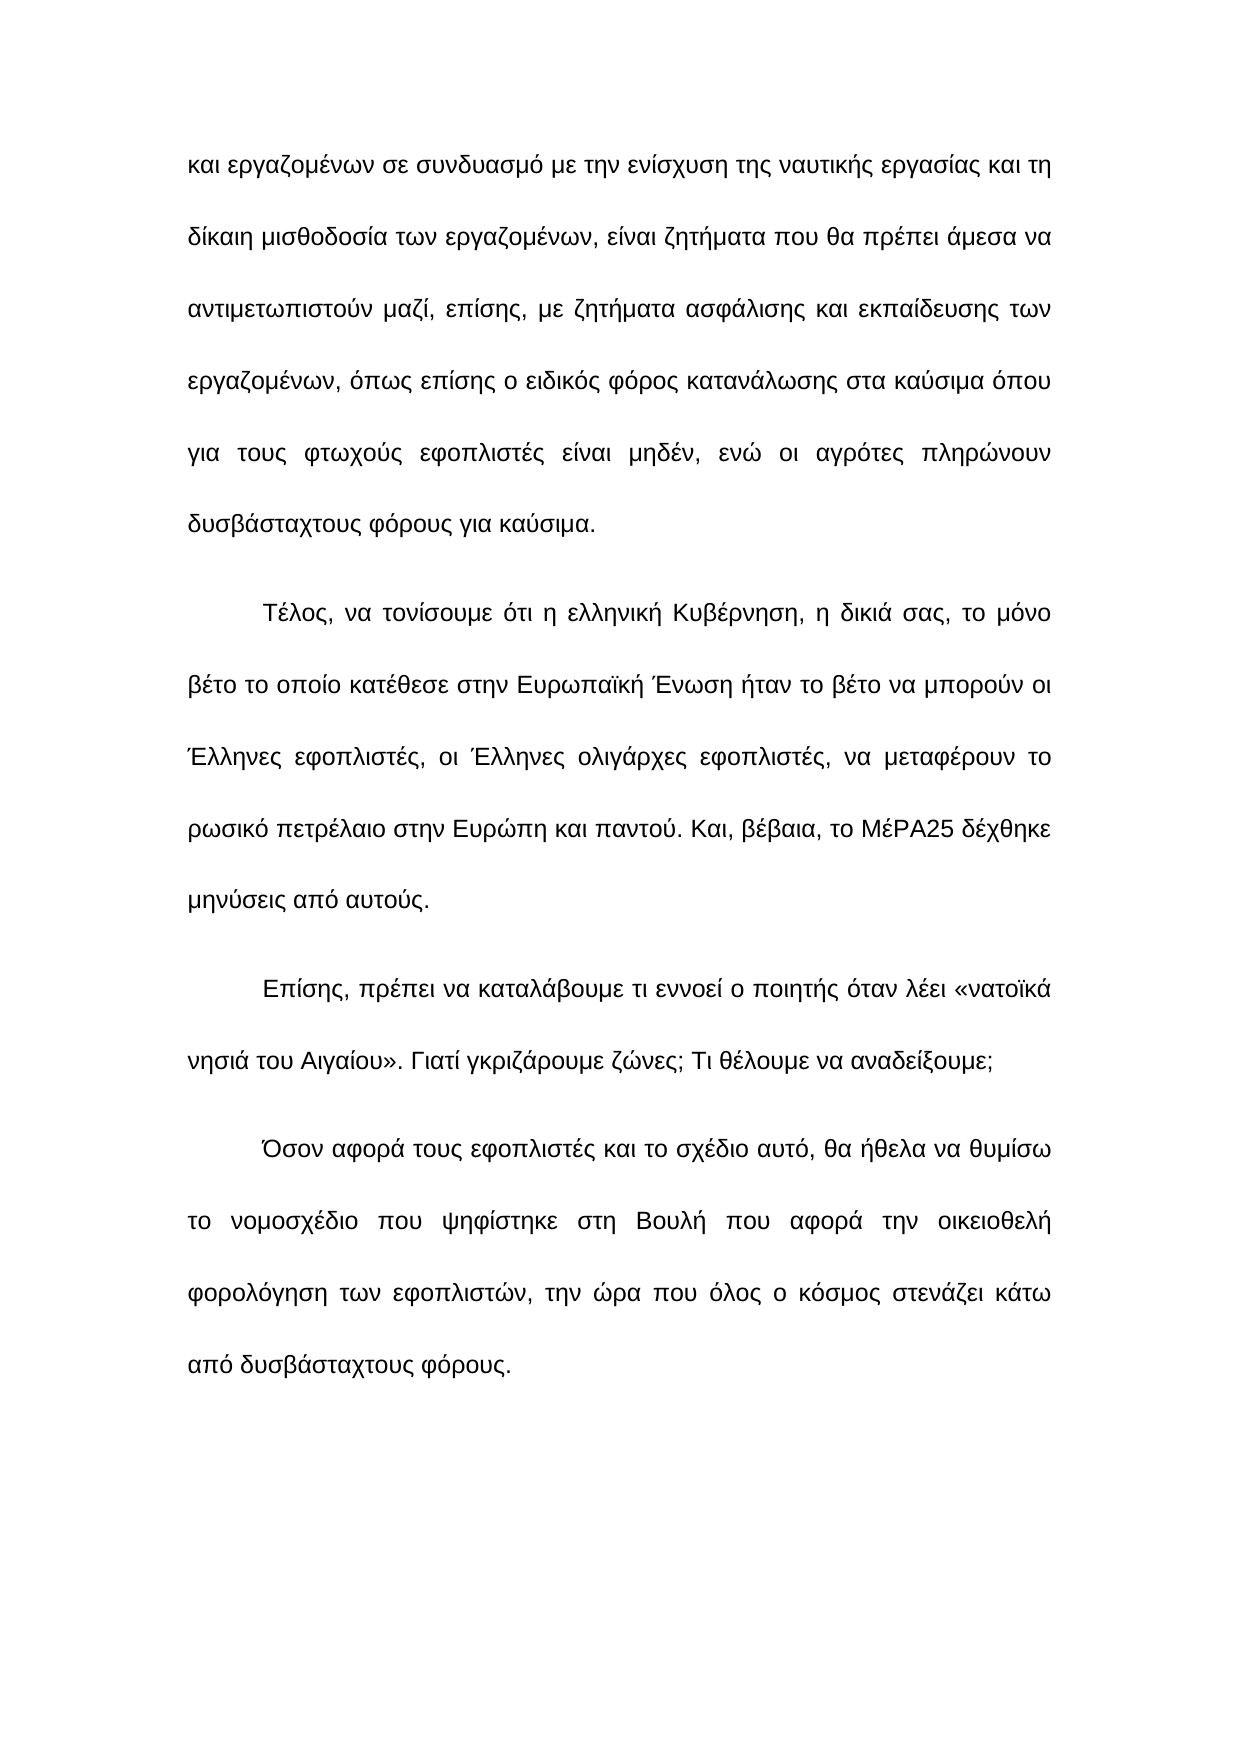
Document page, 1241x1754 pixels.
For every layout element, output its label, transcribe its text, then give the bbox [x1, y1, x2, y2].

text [187, 150, 1053, 538]
text Τέλος, να τονίσουμε ότι η ελληνική Κυβέρνηση, η δικιά σας, το μόνο βέτο το οποίο κατέθεσε στην Ευρωπαϊκή Ένωση ήταν το βέτο να μπορούν οι Έλληνες εφοπλιστές, οι Έλληνες ολιγάρχες εφοπλιστές, να μεταφέρουν το ρωσικό πετρέλαιο στην Ευρώπη και παντού. Και, βέβαια, το ΜέΡΑ25 δέχθηκε μηνύσεις από αυτούς. [187, 598, 1053, 914]
text Επίσης, πρέπει να καταλάβουμε τι εννοεί ο ποιητής όταν λέει «νατοϊκά νησιά του Αιγαίου». Γιατί γκριζάρουμε ζώνες; Τι θέλουμε να αναδείξουμε; [187, 974, 1053, 1074]
text Όσον αφορά τους εφοπλιστές και το σχέδιο αυτό, θα ήθελα να θυμίσω το νομοσχέδιο που ψηφίστηκε στη Βουλή που αφορά την οικειοθελή φορολόγηση των εφοπλιστών, την ώρα που όλος ο κόσμος στενάζει κάτω από δυσβάσταχτους φόρους. [187, 1134, 1053, 1379]
